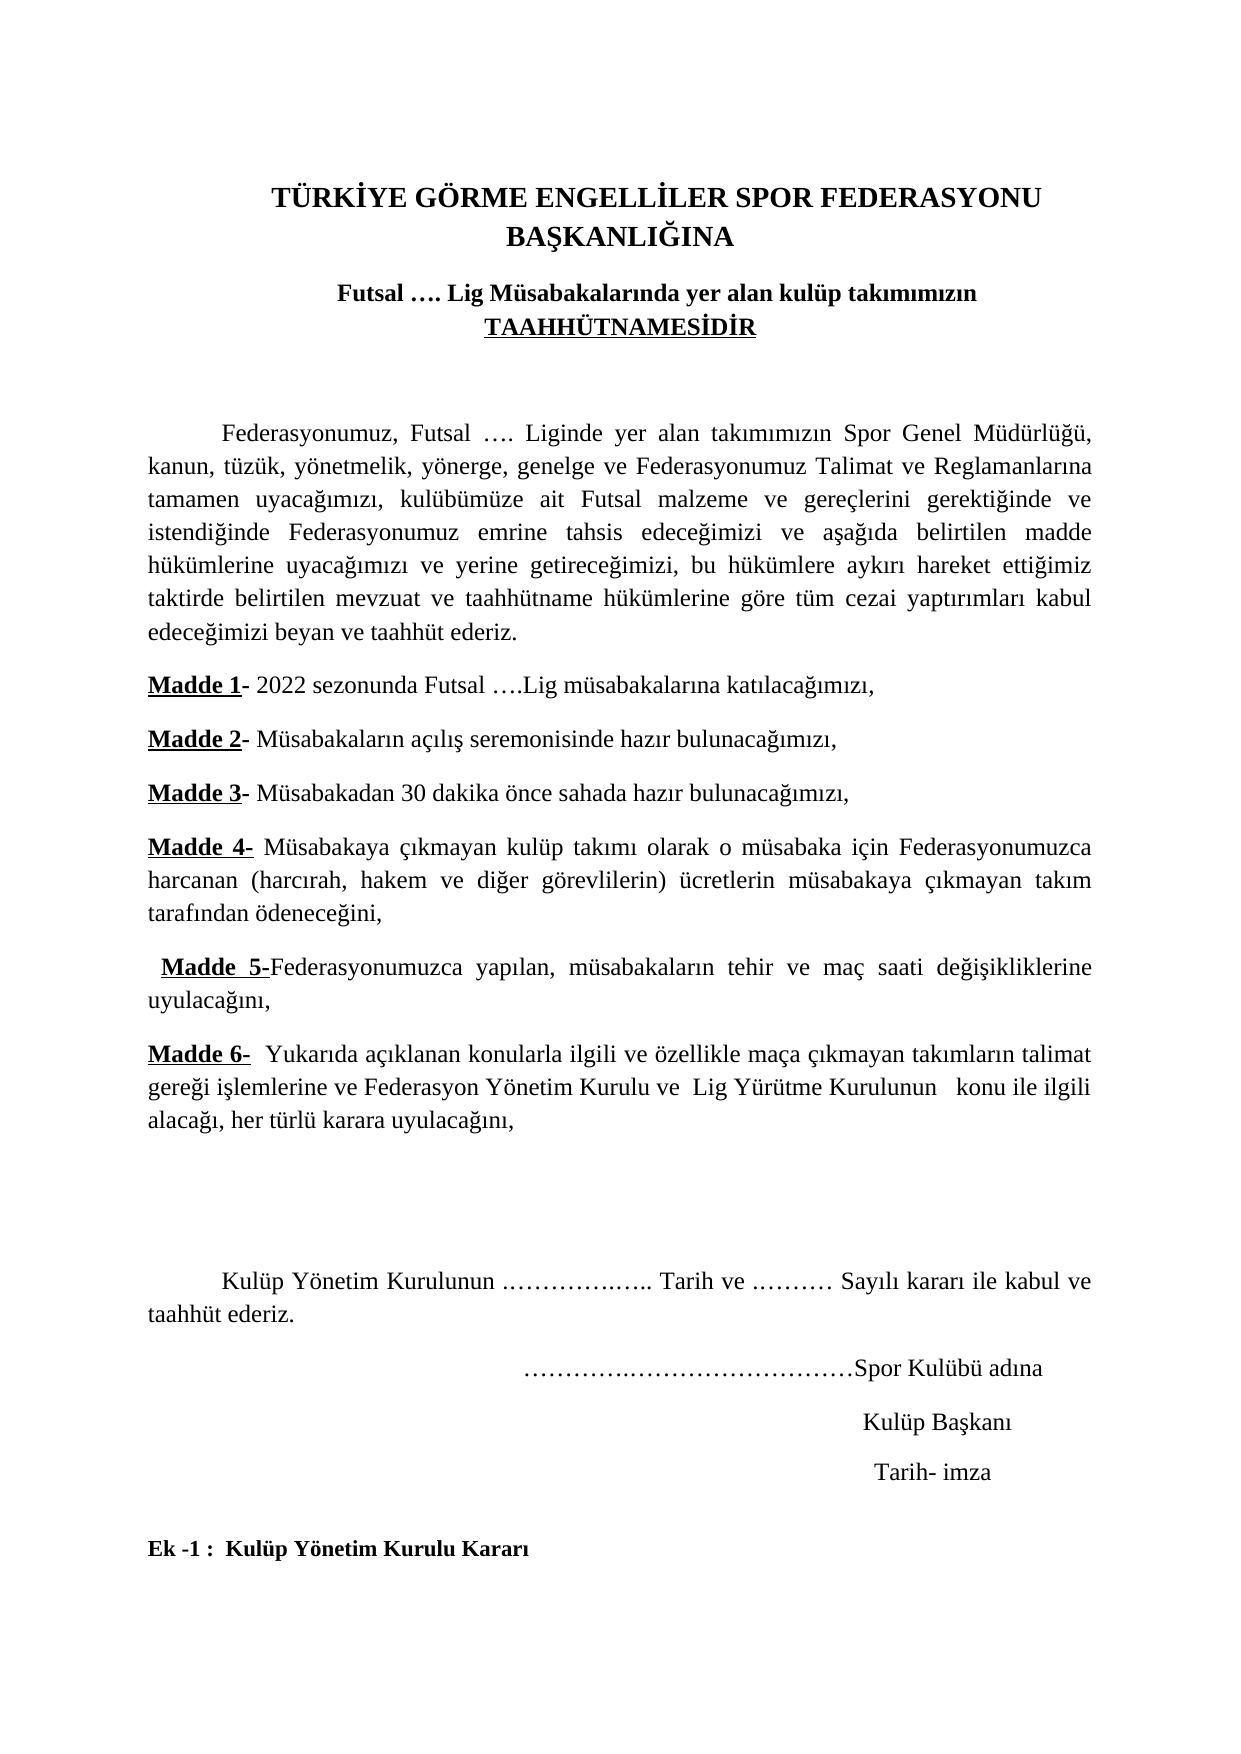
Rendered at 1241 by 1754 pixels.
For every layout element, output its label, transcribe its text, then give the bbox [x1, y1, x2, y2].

text Kulüp Yönetim Kurulunun .………….….. Tarih ve .……… Sayılı kararı ile kabul ve taahhüt ederiz. [148, 1266, 1093, 1328]
text Ek -1 : Kulüp Yönetim Kurulu Kararı [148, 1535, 1093, 1561]
text Madde 4- Müsabakaya çıkmayan kulüp takımı olarak o müsabaka için Federasyonumuzca harcanan (harcırah, hakem ve diğer görevlilerin) ücretlerin müsabakaya çıkmayan takım tarafından ödeneceğini, [148, 832, 1093, 927]
text Federasyonumuz, Futsal …. Liginde yer alan takımımızın Spor Genel Müdürlüğü, kanun, tüzük, yönetmelik, yönerge, genelge ve Federasyonumuz Talimat ve Reglamanlarına tamamen uyacağımızı, kulübümüze ait Futsal malzeme ve gereçlerini gerektiğinde ve istendiğinde Federasyonumuz emrine tahsis edeceğimizi ve aşağıda belirtilen madde hükümlerine uyacağımızı ve yerine getireceğimizi, bu hükümlere aykırı hareket ettiğimiz taktirde belirtilen mevzuat ve taahhütname hükümlerine göre tüm cezai yaptırımları kabul edeceğimizi beyan ve taahhüt ederiz. [148, 418, 1093, 645]
text Tarih- imza [148, 1457, 1093, 1514]
text Madde 1- 2022 sezonunda Futsal ….Lig müsabakalarına katılacağımızı, [148, 670, 1093, 699]
text Madde 3- Müsabakadan 30 dakika önce sahada hazır bulunacağımızı, [148, 778, 1093, 807]
text Madde 2- Müsabakaların açılış seremonisinde hazır bulunacağımızı, [148, 724, 1093, 753]
text Kulüp Başkanı [148, 1407, 1093, 1436]
text Futsal …. Lig Müsabakalarında yer alan kulüp takımımızın TAAHHÜTNAMESİDİR [148, 278, 1093, 340]
text Madde 5-Federasyonumuzca yapılan, müsabakaların tehir ve maç saati değişikliklerine uyulacağını, [148, 952, 1093, 1014]
text Madde 6- Yukarıda açıklanan konularla ilgili ve özellikle maça çıkmayan takımların talimat gereği işlemlerine ve Federasyon Yönetim Kurulu ve Lig Yürütme Kurulunun konu ile ilgili alacağı, her türlü karara uyulacağını, [148, 1039, 1093, 1133]
text TÜRKİYE GÖRME ENGELLİLER SPOR FEDERASYONU BAŞKANLIĞINA [148, 181, 1093, 253]
text ………….………………………Spor Kulübü adına [148, 1353, 1093, 1382]
